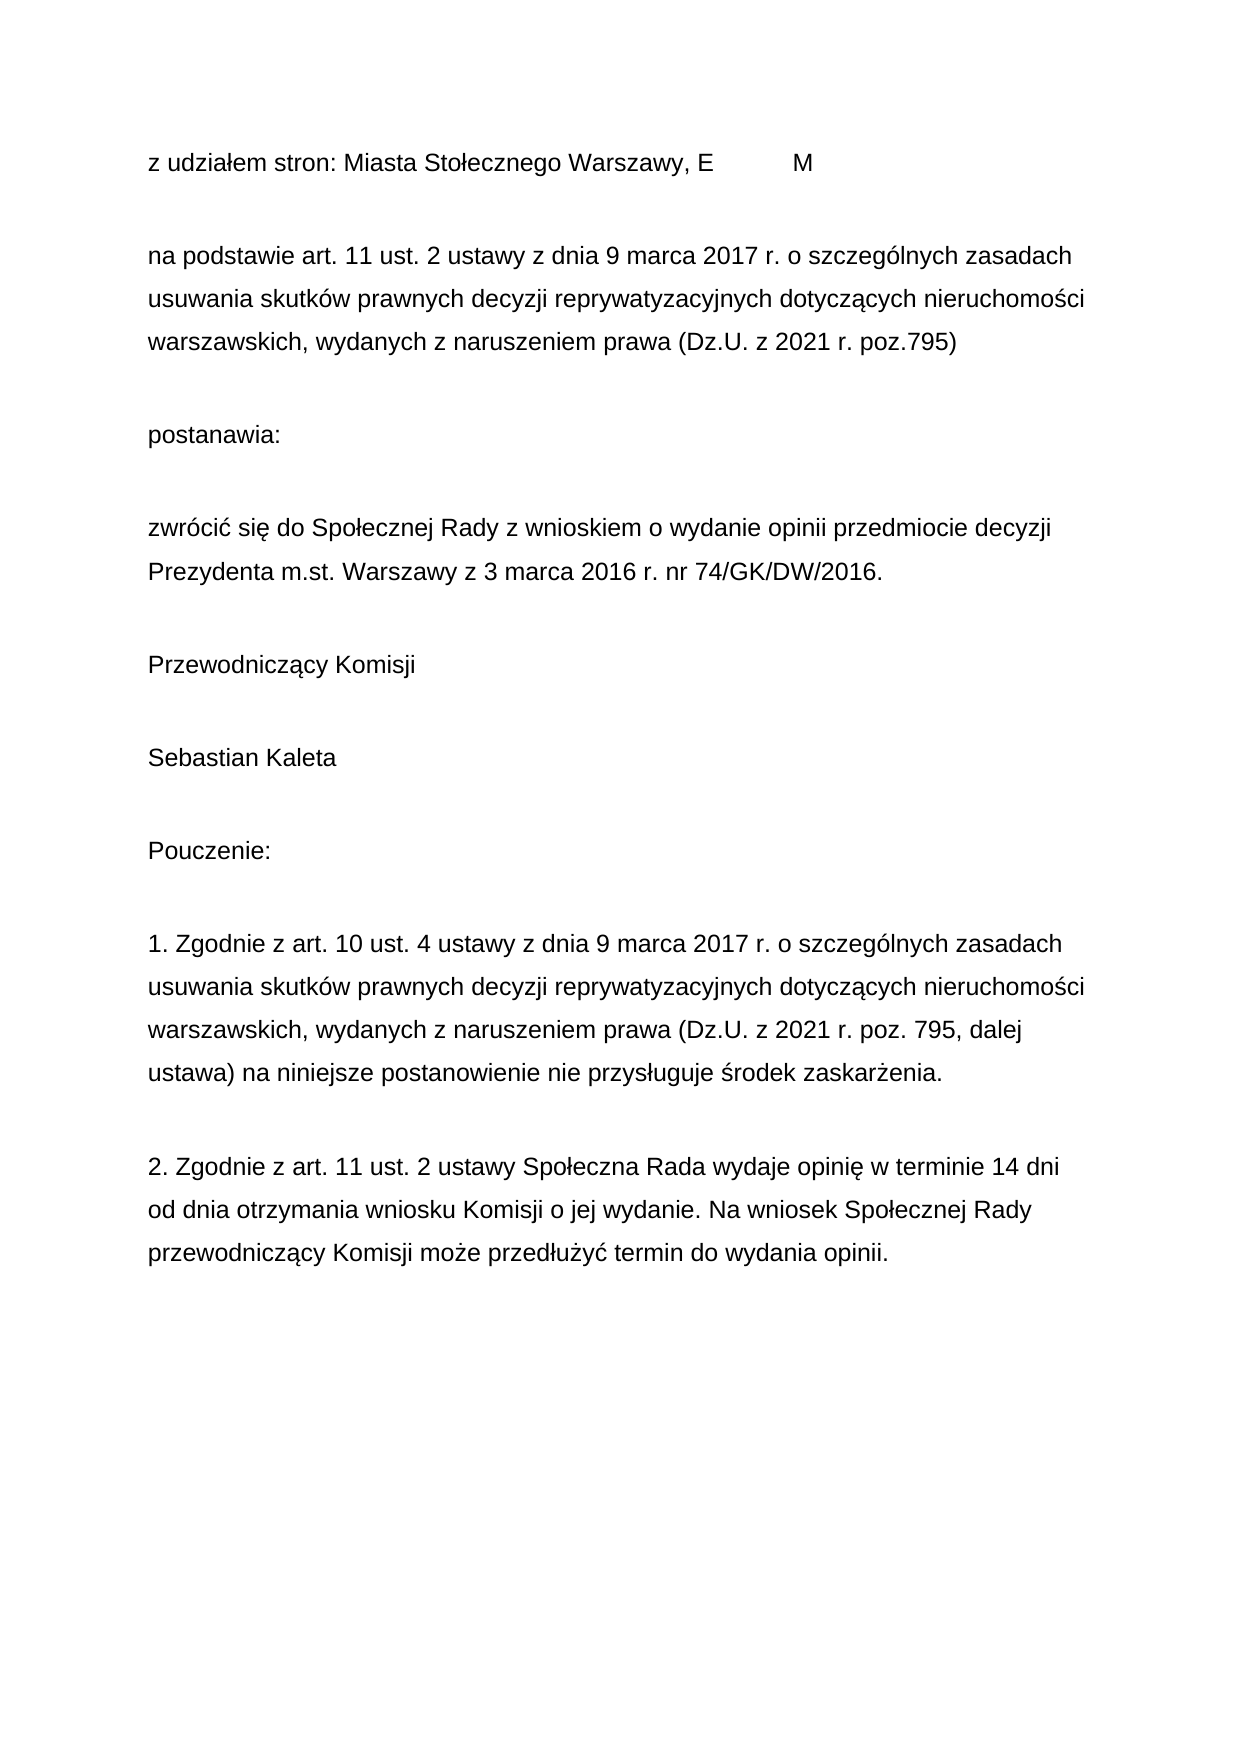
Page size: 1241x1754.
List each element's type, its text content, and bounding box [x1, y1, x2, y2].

text Pouczenie: [148, 836, 1092, 864]
text z udziałem stron: Miasta Stołecznego Warszawy, Elżbiety Majchrzak [148, 148, 1092, 176]
text zwrócić się do Społecznej Rady z wnioskiem o wydanie opinii przedmiocie decyzji Prezydenta m.st. Warszawy z 3 marca 2016 r. nr 74/GK/DW/2016. [148, 513, 1092, 585]
text postanawia: [148, 420, 1092, 449]
text Przewodniczący Komisji [148, 649, 1092, 678]
text 2. Zgodnie z art. 11 ust. 2 ustawy Społeczna Rada wydaje opinię w terminie 14 dni od dnia otrzymania wniosku Komisji o jej wydanie. Na wniosek Społecznej Rady przewodniczący Komisji może przedłużyć termin do wydania opinii. [148, 1151, 1092, 1266]
text Sebastian Kaleta [148, 743, 1092, 771]
text na podstawie art. 11 ust. 2 ustawy z dnia 9 marca 2017 r. o szczególnych zasadach usuwania skutków prawnych decyzji reprywatyzacyjnych dotyczących nieruchomości warszawskich, wydanych z naruszeniem prawa (Dz.U. z 2021 r. poz.795) [148, 241, 1092, 356]
text 1. Zgodnie z art. 10 ust. 4 ustawy z dnia 9 marca 2017 r. o szczególnych zasadach usuwania skutków prawnych decyzji reprywatyzacyjnych dotyczących nieruchomości warszawskich, wydanych z naruszeniem prawa (Dz.U. z 2021 r. poz. 795, dalej ustawa) na niniejsze postanowienie nie przysługuje środek zaskarżenia. [148, 929, 1092, 1087]
